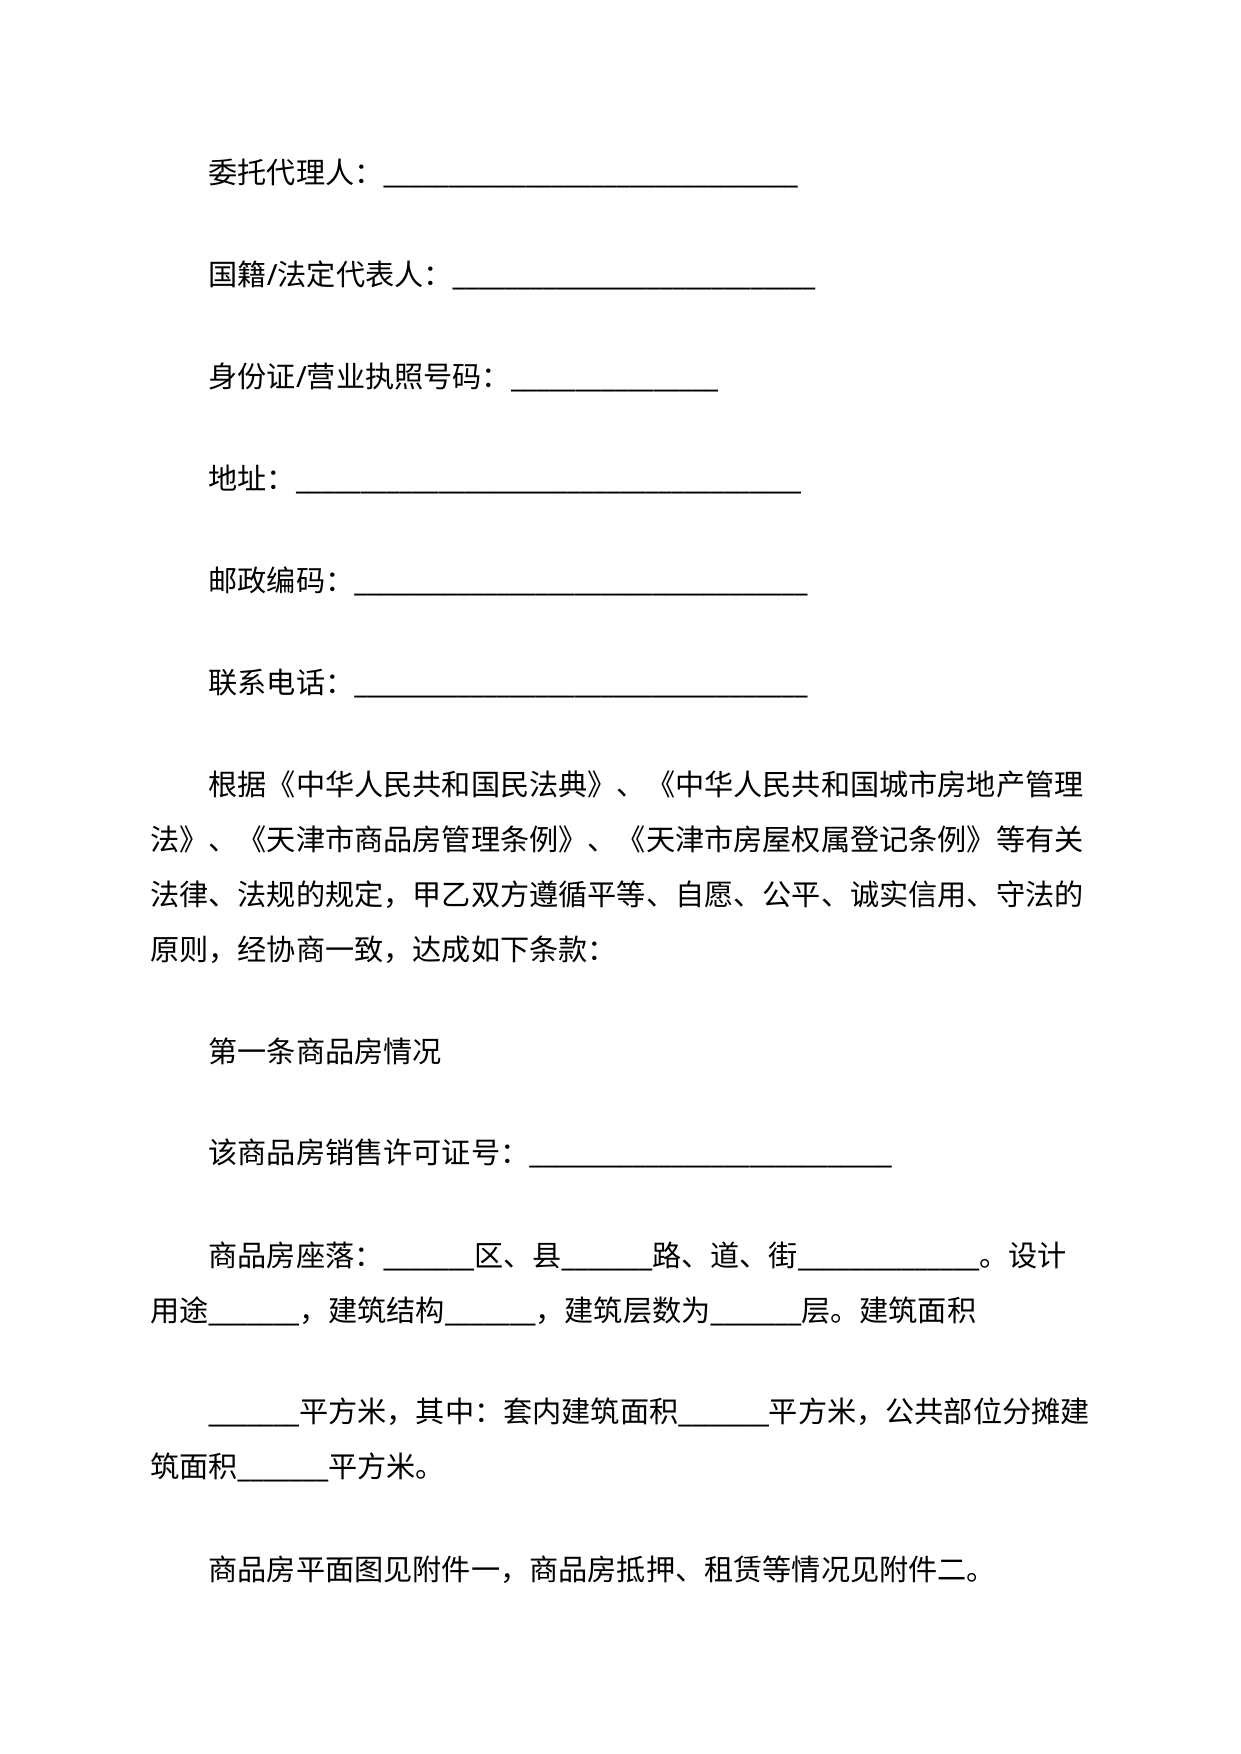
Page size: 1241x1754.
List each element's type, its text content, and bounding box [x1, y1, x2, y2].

text _______平方米，其中：套内建筑面积_______平方米，公共部位分摊建筑面积_______平方米。 [150, 1389, 1090, 1486]
text 联系电话：___________________________________ [150, 660, 1090, 702]
text 邮政编码：___________________________________ [150, 558, 1090, 600]
text 身份证/营业执照号码：________________ [150, 354, 1090, 396]
text 委托代理人：________________________________ [150, 150, 1090, 192]
text 第一条商品房情况 [150, 1028, 1090, 1071]
text 商品房平面图见附件一，商品房抵押、租赁等情况见附件二。 [150, 1546, 1090, 1588]
text 国籍/法定代表人：____________________________ [150, 252, 1090, 294]
text 该商品房销售许可证号：____________________________ [150, 1130, 1090, 1172]
text 根据《中华人民共和国民法典》、《中华人民共和国城市房地产管理法》、《天津市商品房管理条例》、《天津市房屋权属登记条例》等有关法律、法规的规定，甲乙双方遵循平等、自愿、公平、诚实信用、守法的原则，经协商一致，达成如下条款： [150, 762, 1090, 969]
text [150, 456, 1090, 498]
text 商品房座落：_______区、县_______路、道、街______________。设计用途_______，建筑结构_______，建筑层数为_______层。建筑面积 [150, 1232, 1090, 1329]
